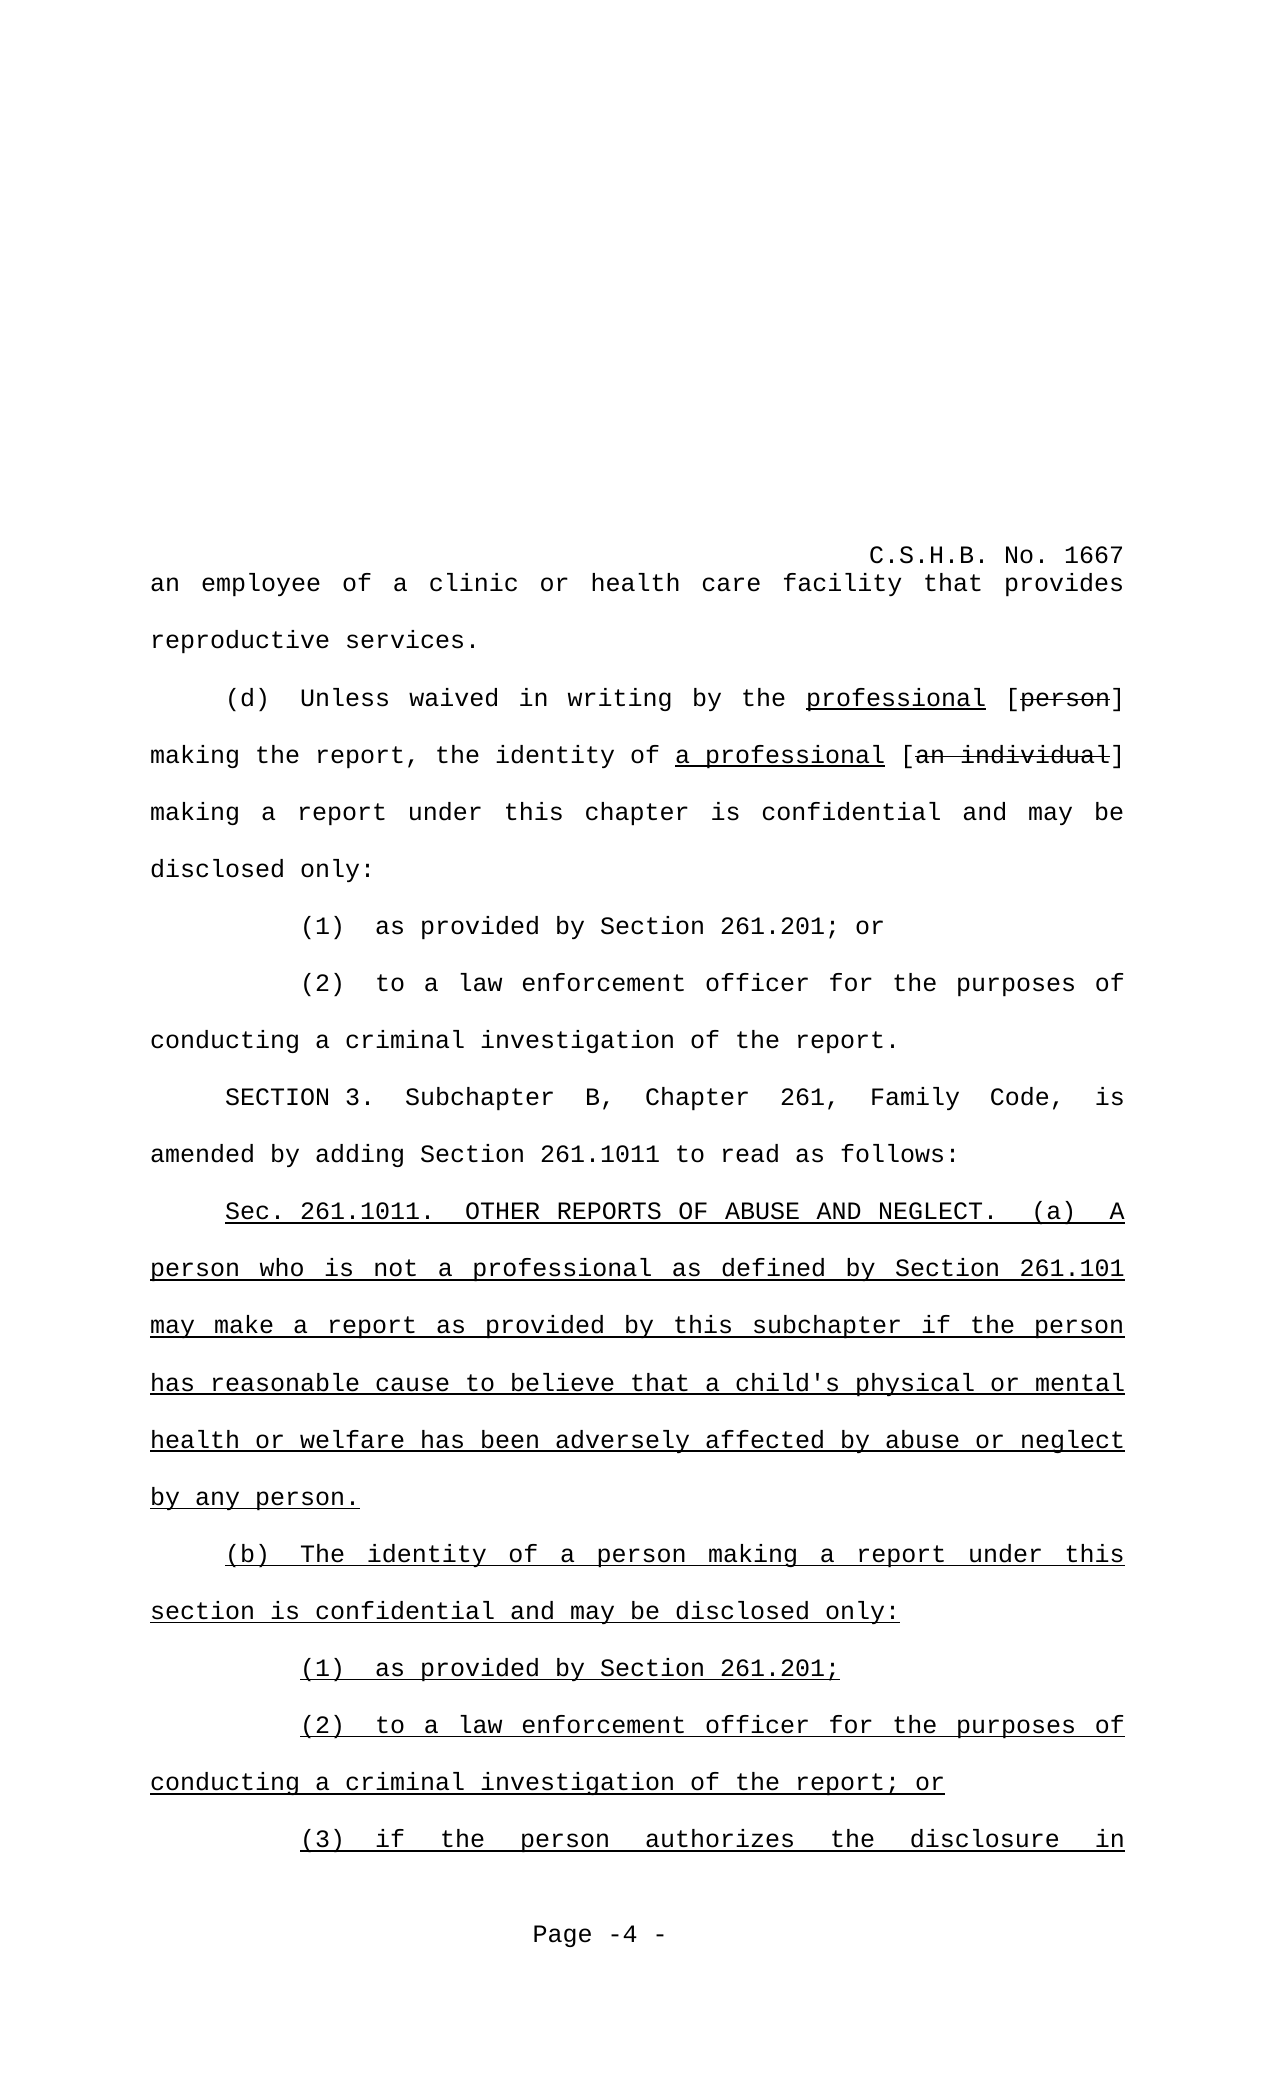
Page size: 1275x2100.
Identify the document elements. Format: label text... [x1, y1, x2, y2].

text (2) to a law enforcement officer for the purposes of conducting a criminal investigation of the report. [150, 970, 1125, 1056]
text SECTION 3. Subchapter B, Chapter 261, Family Code, is amended by adding Section 261.1011 to read as follows: [150, 1084, 1125, 1170]
text Sec. 261.1011. OTHER REPORTS OF ABUSE AND NEGLECT. (a) A person who is not a professional as defined by Section 261.101 may make a report as provided by this subchapter if the person has reasonable cause to believe that a child's physical or mental health or welfare has been adversely affected by abuse or neglect by any person. [150, 1395, 1125, 1450]
text Sec. 261.1011. OTHER REPORTS OF ABUSE AND NEGLECT. (a) A person who is not a professional as defined by Section 261.101 may make a report as provided by this subchapter if the person has reasonable cause to believe that a child's physical or mental health or welfare has been adversely affected by abuse or neglect by any person. [150, 1338, 1125, 1393]
text (1) as provided by Section 261.201; or [150, 913, 1125, 942]
text (d) Unless waived in writing by the professional [person] making the report, the identity of a professional [an individual] making a report under this chapter is confidential and may be disclosed only: [150, 685, 1125, 885]
text Sec. 261.1011. OTHER REPORTS OF ABUSE AND NEGLECT. (a) A person who is not a professional as defined by Section 261.101 may make a report as provided by this subchapter if the person has reasonable cause to believe that a child's physical or mental health or welfare has been adversely affected by abuse or neglect by any person. [150, 1281, 1125, 1336]
text (2) to a law enforcement officer for the purposes of conducting a criminal investigation of the report; or [150, 1712, 1125, 1798]
text (b) The identity of a person making a report under this section is confidential and may be disclosed only: [150, 1541, 1125, 1627]
text (1) as provided by Section 261.201; [150, 1655, 1125, 1684]
text Sec. 261.1011. OTHER REPORTS OF ABUSE AND NEGLECT. (a) A person who is not a professional as defined by Section 261.101 may make a report as provided by this subchapter if the person has reasonable cause to believe that a child's physical or mental health or welfare has been adversely affected by abuse or neglect by any person. [150, 1452, 1125, 1513]
text Sec. 261.1011. OTHER REPORTS OF ABUSE AND NEGLECT. (a) A person who is not a professional as defined by Section 261.101 may make a report as provided by this subchapter if the person has reasonable cause to believe that a child's physical or mental health or welfare has been adversely affected by abuse or neglect by any person. [150, 1199, 1125, 1279]
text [150, 1827, 1125, 1855]
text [150, 571, 1125, 656]
